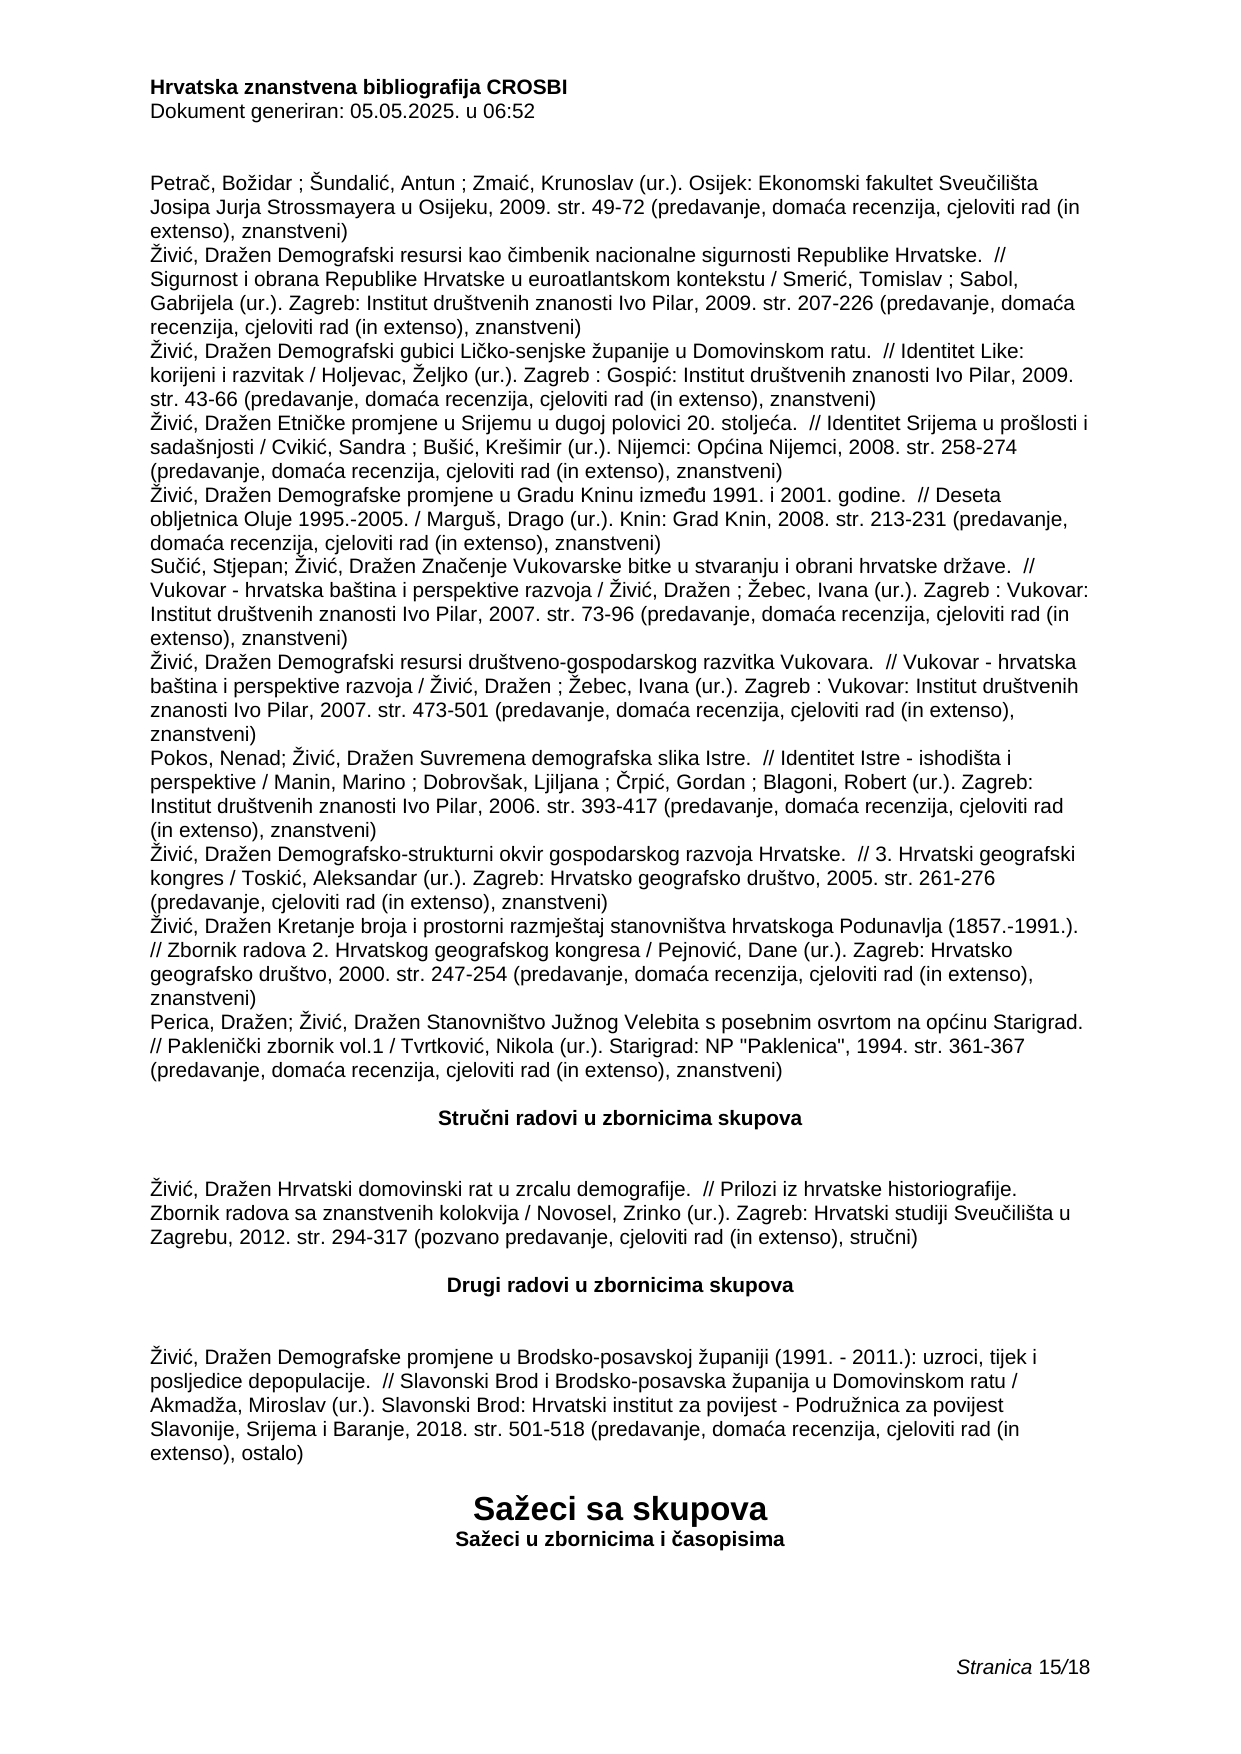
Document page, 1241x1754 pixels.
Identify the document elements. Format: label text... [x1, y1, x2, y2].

subtitle Sažeci u zbornicima i časopisima [150, 1527, 1090, 1551]
text Živić, Dražen [150, 411, 1090, 482]
text Živić, Dražen [150, 482, 1090, 554]
subtitle Stručni radovi u zbornicima skupova [150, 1105, 1090, 1129]
subtitle Sažeci sa skupova [150, 1489, 1090, 1527]
subtitle Drugi radovi u zbornicima skupova [150, 1273, 1090, 1297]
text Sučić, Stjepan; Živić, Dražen [150, 554, 1090, 650]
text Živić, Dražen [150, 914, 1090, 1009]
text Živić, Dražen [150, 243, 1090, 339]
text Živić, Dražen [150, 1345, 1090, 1465]
text Perica, Dražen; Živić, Dražen [150, 1009, 1090, 1081]
text Živić, Dražen [150, 650, 1090, 746]
text Pokos, Nenad; Živić, Dražen [150, 746, 1090, 842]
text Živić, Dražen [150, 842, 1090, 914]
text Živić, Dražen [150, 339, 1090, 411]
text Živić, Dražen [150, 171, 1090, 243]
text Živić, Dražen [150, 1177, 1090, 1249]
